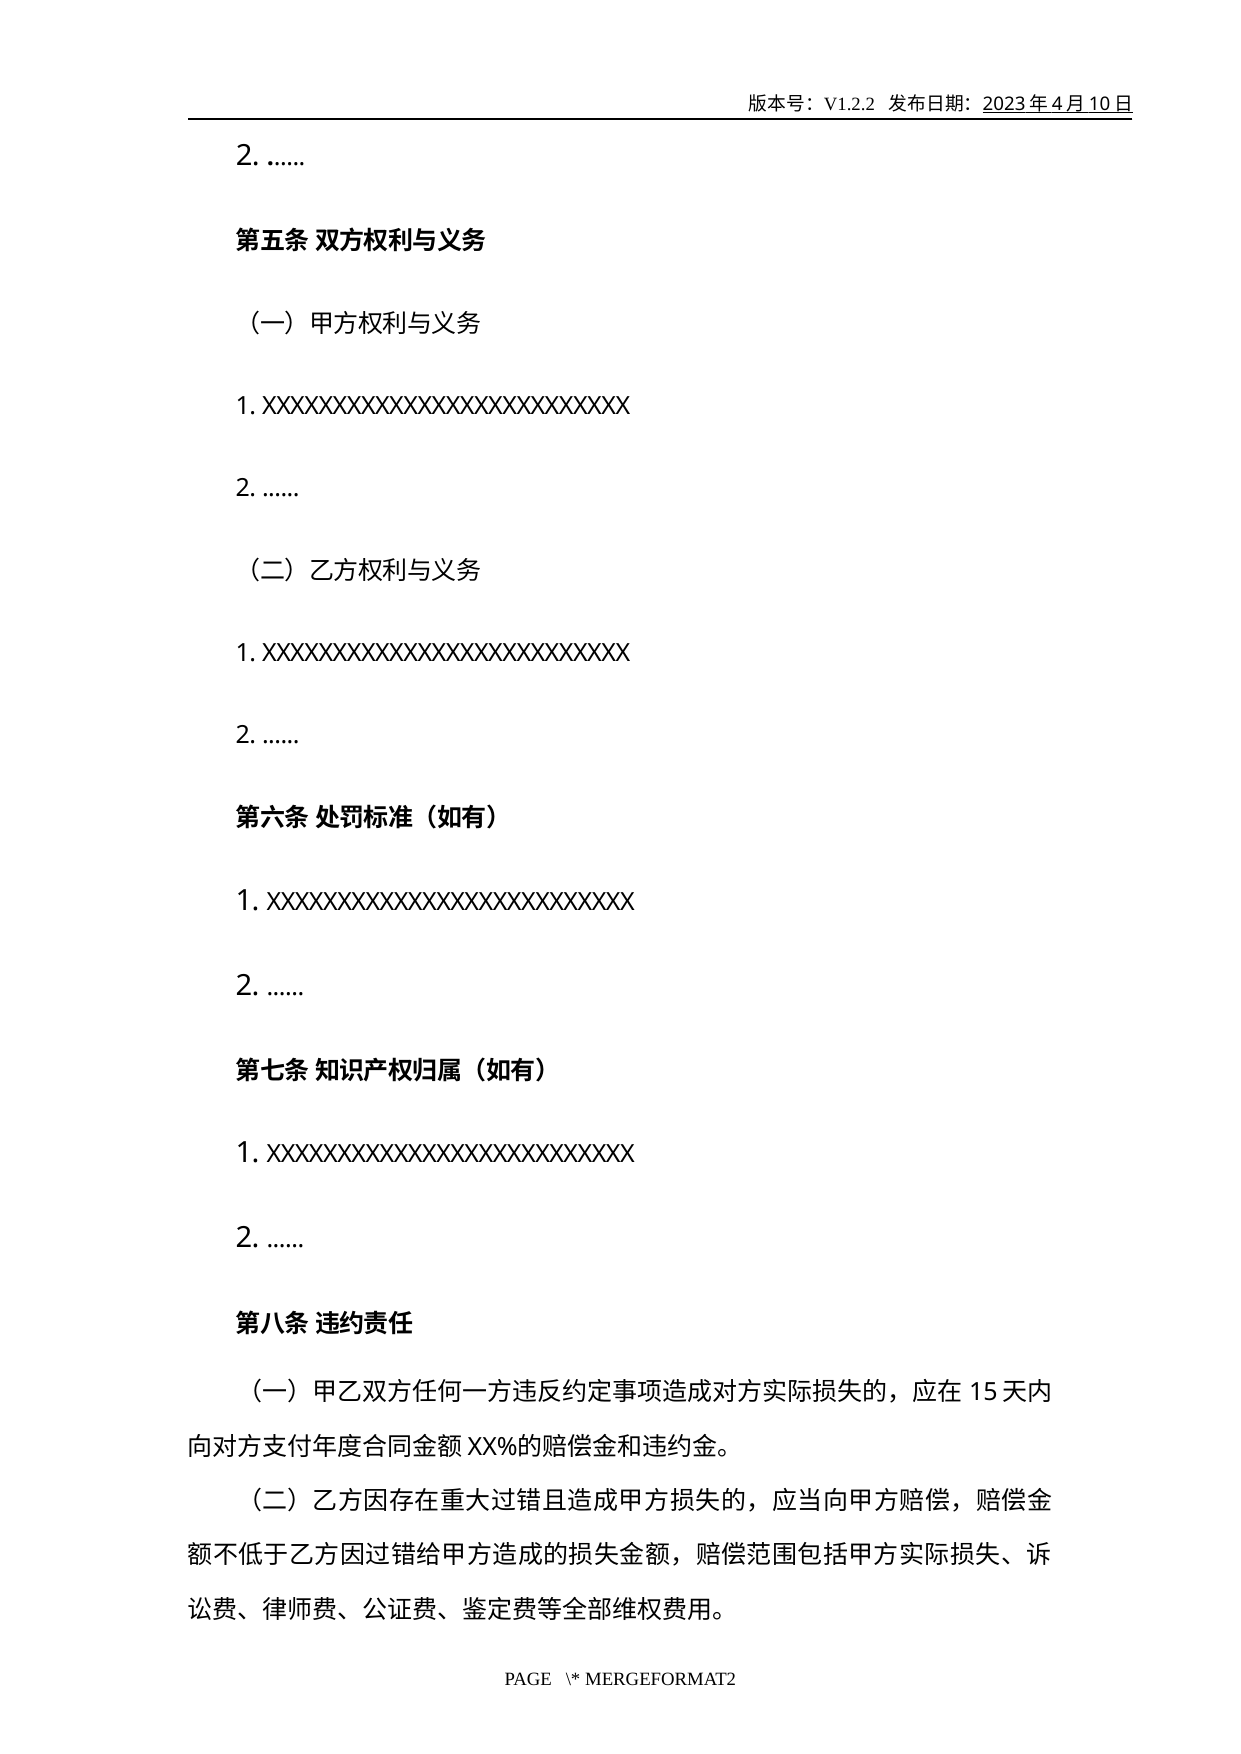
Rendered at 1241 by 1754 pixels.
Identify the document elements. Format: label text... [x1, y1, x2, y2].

list 双方权利与义务 [187, 206, 1053, 271]
list ...... [187, 454, 1053, 519]
list ...... [187, 1204, 1053, 1269]
list XXXXXXXXXXXXXXXXXXXXXXXXXX [187, 372, 1053, 437]
list XXXXXXXXXXXXXXXXXXXXXXXXXX [187, 1119, 1053, 1184]
list 知识产权归属（如有） [187, 1036, 1053, 1101]
list ...... [187, 701, 1053, 766]
list XXXXXXXXXXXXXXXXXXXXXXXXXX [187, 619, 1053, 684]
list 乙方因存在重大过错且造成甲方损失的，应当向甲方赔偿，赔偿金额不低于乙方因过错给甲方造成的损失金额，赔偿范围包括甲方实际损失、诉讼费、律师费、公证费、鉴定费等全部维权费用。 [187, 1481, 1053, 1626]
list 甲乙双方任何一方违反约定事项造成对方实际损失的，应在15天内向对方支付年度合同金额XX%的赔偿金和违约金。 [187, 1372, 1053, 1462]
list 甲方权利与义务 [187, 289, 1053, 354]
list ...... [187, 951, 1053, 1016]
list 违约责任 [187, 1289, 1053, 1354]
list 处罚标准（如有） [187, 783, 1053, 848]
list XXXXXXXXXXXXXXXXXXXXXXXXXX [187, 866, 1053, 931]
list ...... [187, 121, 1053, 186]
list 乙方权利与义务 [187, 536, 1053, 601]
